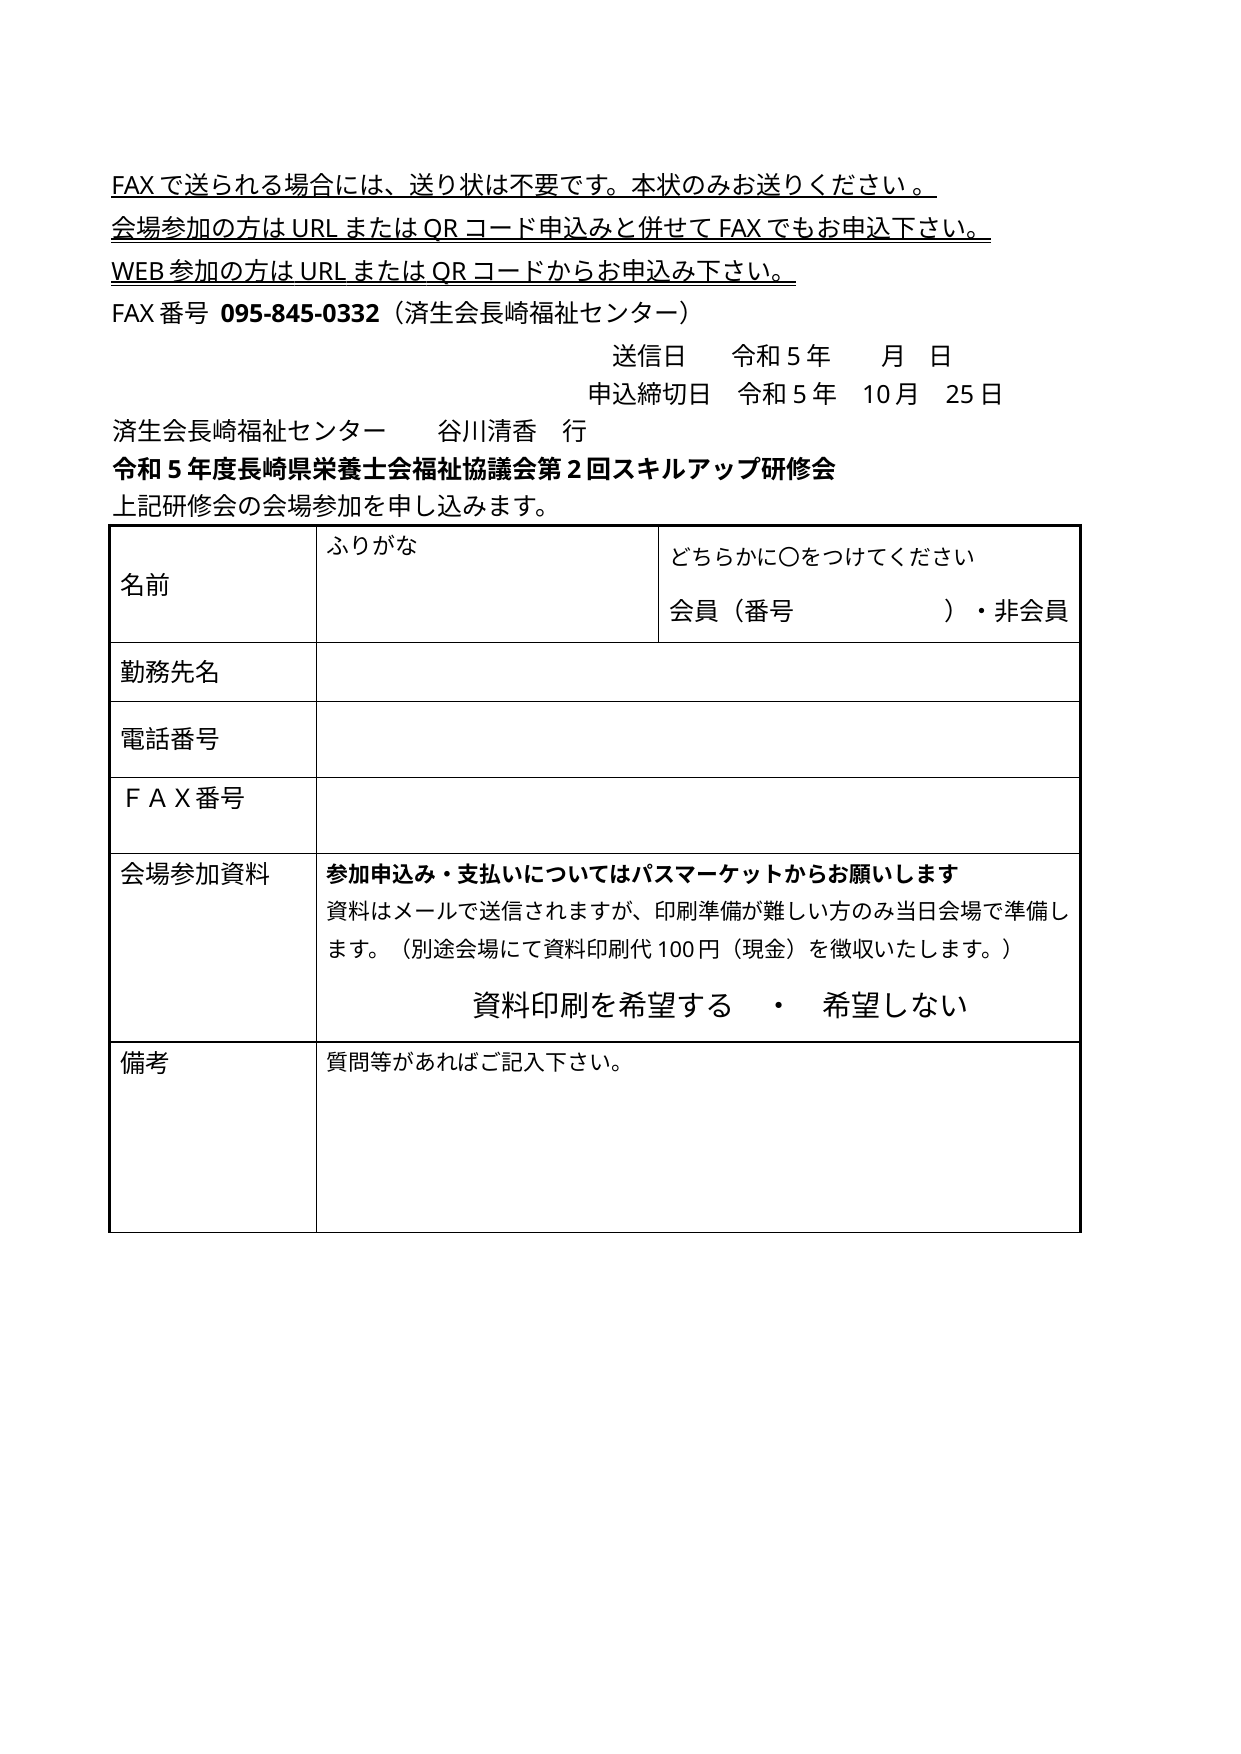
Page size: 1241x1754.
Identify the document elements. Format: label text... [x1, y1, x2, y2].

text 送信日 令和5年 月 日 [112, 336, 1128, 374]
table_cell 勤務先名 [111, 643, 316, 701]
table_cell ＦＡＸ番号 [111, 778, 316, 853]
table_header どちらかに〇をつけてください 会員（番号 ）・非会員 [659, 527, 1079, 642]
table_cell [317, 643, 1079, 701]
text 会場参加の方はURLまたはQRコード申込みと併せてFAXでもお申込下さい。 [111, 207, 1128, 245]
text FAXで送られる場合には、送り状は不要です。本状のみお送りください 。 [111, 164, 1128, 202]
table_cell [317, 702, 1079, 777]
table_cell 電話番号 [111, 702, 316, 777]
text 令和5年度長崎県栄養士会福祉協議会第2回スキルアップ研修会 [112, 449, 1128, 486]
text FAX番号 095-845-0332（済生会長崎福祉センター） [111, 293, 1128, 331]
table_cell 参加申込み・支払いについてはパスマーケットからお願いします 資料はメールで送信されますが、印刷準備が難しい方のみ当日会場で準備します。（別途会場にて資料印刷代100円（現金）を徴収いたします。） 資料印刷を希望する ・ 希望しない [317, 854, 1079, 1041]
table_header ふりがな [317, 527, 658, 642]
text WEB参加の方はURLまたはQRコードからお申込み下さい。 [111, 250, 1128, 288]
table_cell 会場参加資料 [111, 854, 316, 1041]
table_cell 質問等があればご記入下さい。 [317, 1043, 1079, 1232]
text 申込締切日 令和5年 10月 25日 [112, 374, 1128, 411]
table_cell [317, 778, 1079, 853]
table_cell 備考 [111, 1043, 316, 1232]
table_header 名前 [111, 527, 316, 642]
text 上記研修会の会場参加を申し込みます。 [112, 486, 1128, 524]
text 済生会長崎福祉センター 谷川清香 行 [112, 411, 1128, 449]
